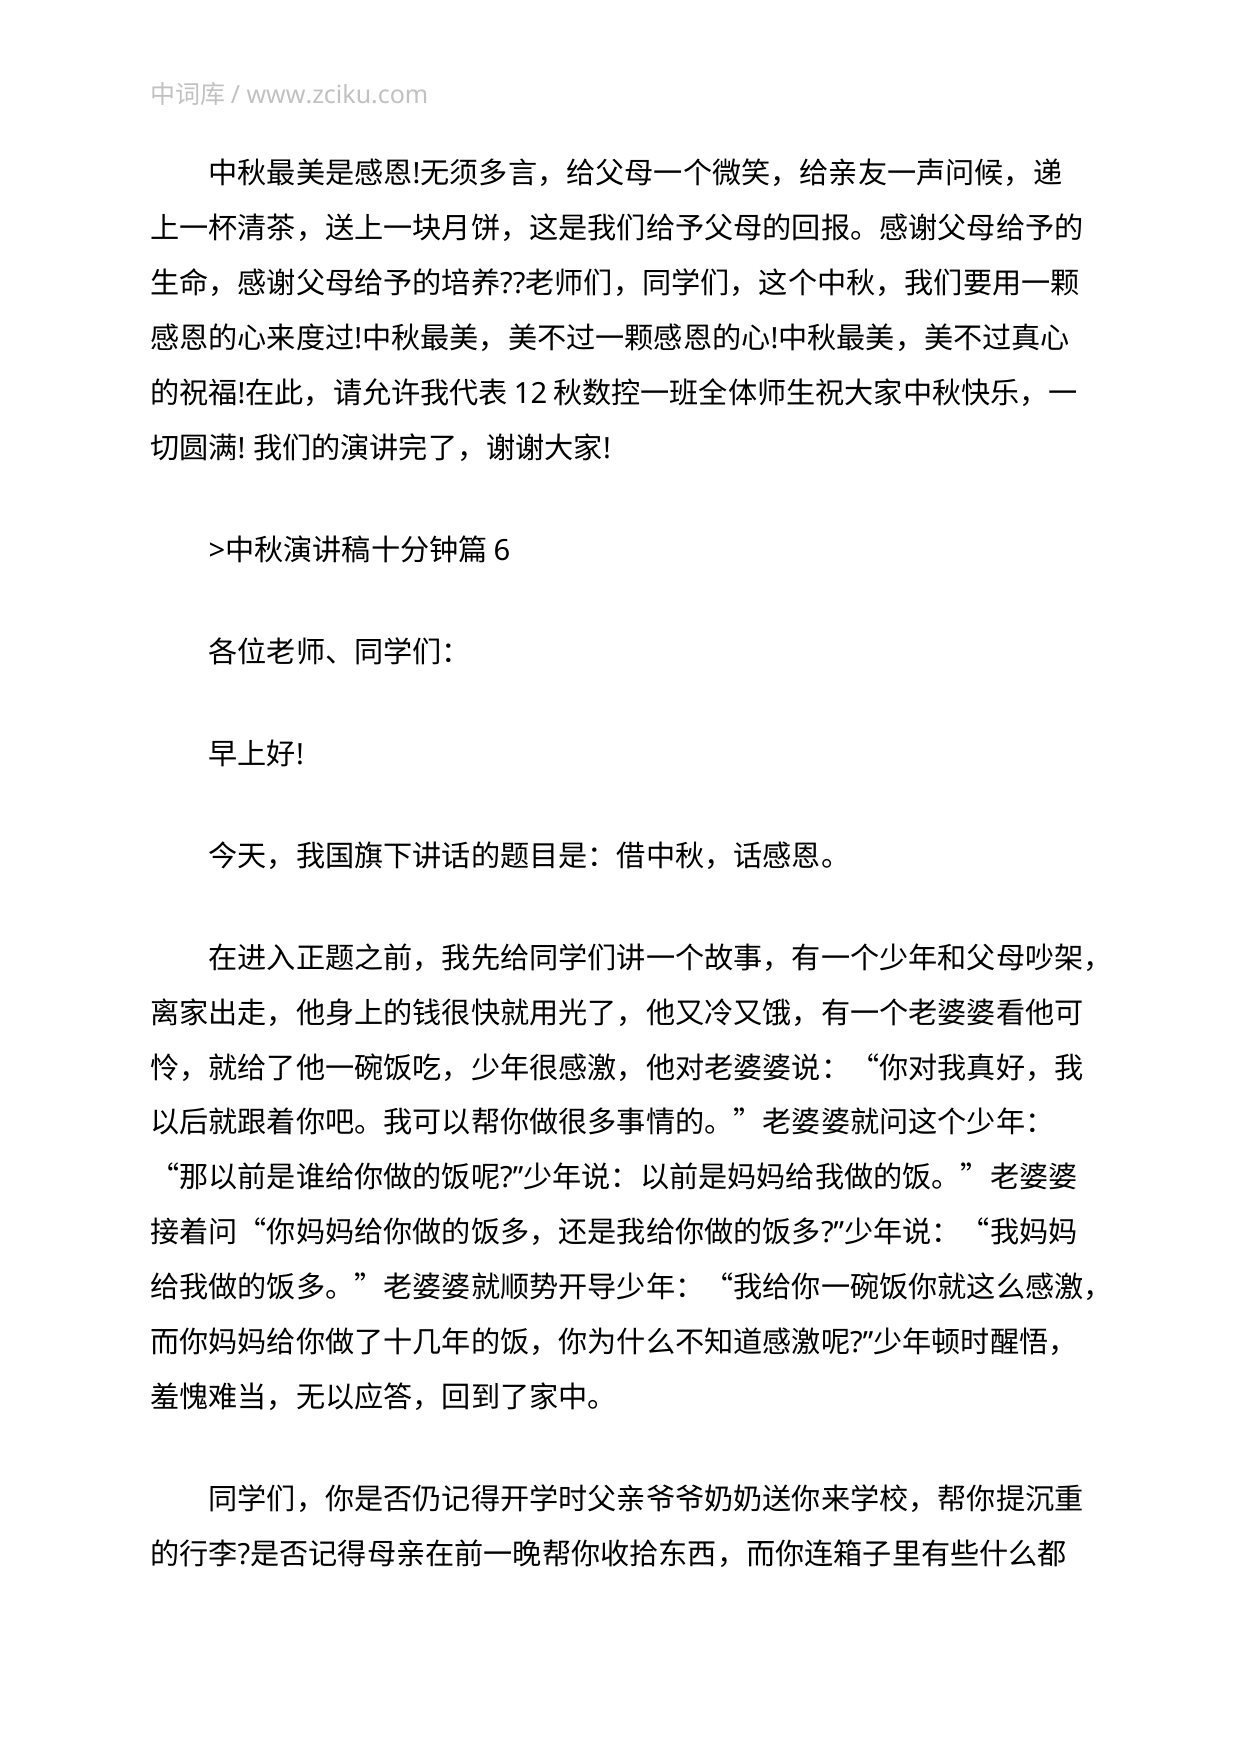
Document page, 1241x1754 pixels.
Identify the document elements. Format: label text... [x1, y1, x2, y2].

text 在进入正题之前，我先给同学们讲一个故事，有一个少年和父母吵架，离家出走，他身上的钱很快就用光了，他又冷又饿，有一个老婆婆看他可怜，就给了他一碗饭吃，少年很感激，他对老婆婆说：“你对我真好，我以后就跟着你吧。我可以帮你做很多事情的。”老婆婆就问这个少年：“那以前是谁给你做的饭呢?”少年说：以前是妈妈给我做的饭。”老婆婆接着问“你妈妈给你做的饭多，还是我给你做的饭多?”少年说：“我妈妈给我做的饭多。”老婆婆就顺势开导少年：“我给你一碗饭你就这么感激，而你妈妈给你做了十几年的饭，你为什么不知道感激呢?”少年顿时醒悟，羞愧难当，无以应答，回到了家中。 [150, 934, 1090, 1416]
text 今天，我国旗下讲话的题目是：借中秋，话感恩。 [150, 833, 1090, 875]
text 中秋最美是感恩!无须多言，给父母一个微笑，给亲友一声问候，递上一杯清茶，送上一块月饼，这是我们给予父母的回报。感谢父母给予的生命，感谢父母给予的培养??老师们，同学们，这个中秋，我们要用一颗感恩的心来度过!中秋最美，美不过一颗感恩的心!中秋最美，美不过真心的祝福!在此，请允许我代表12秋数控一班全体师生祝大家中秋快乐，一切圆满! 我们的演讲完了，谢谢大家! [150, 150, 1090, 467]
text 早上好! [150, 731, 1090, 773]
text 各位老师、同学们： [150, 629, 1090, 671]
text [150, 1476, 1090, 1573]
text >中秋演讲稿十分钟篇6 [150, 527, 1090, 569]
